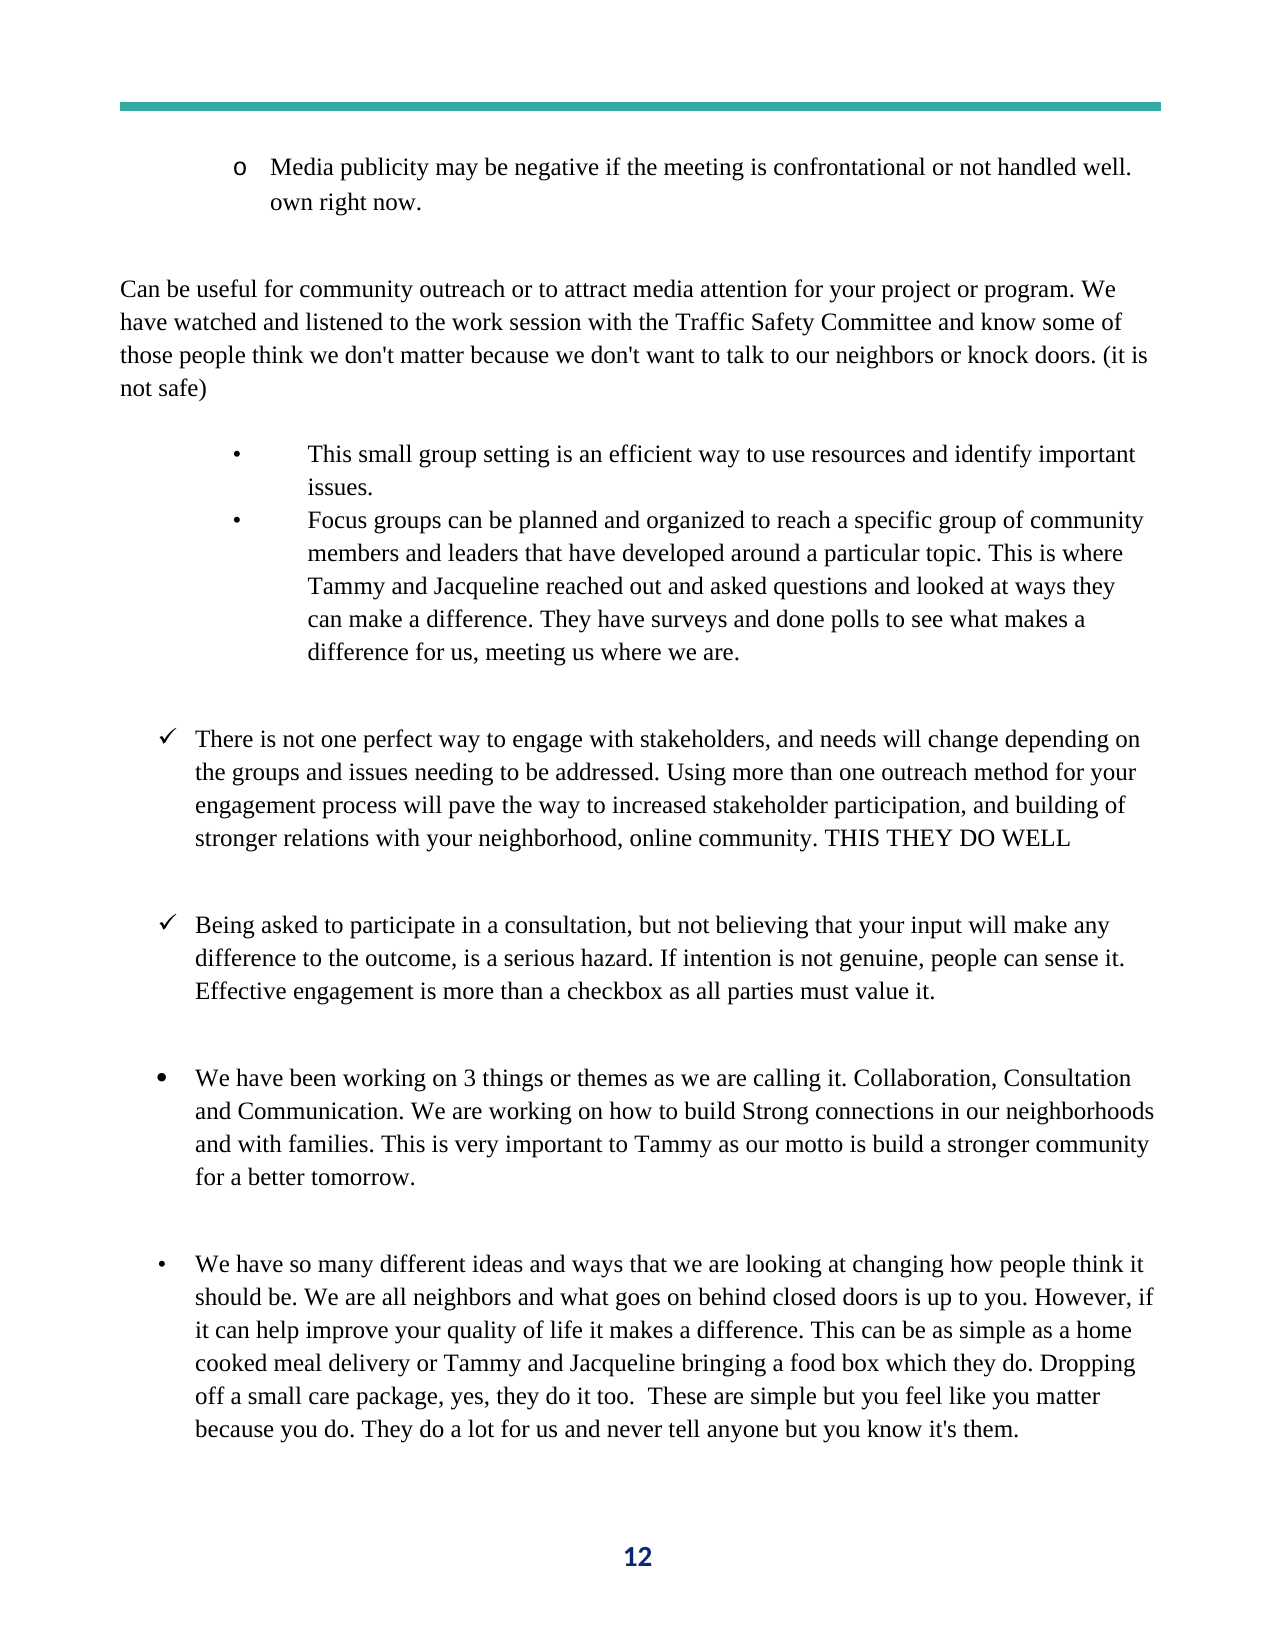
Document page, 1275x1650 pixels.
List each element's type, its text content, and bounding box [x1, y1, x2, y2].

list Being asked to participate in a consultation, but not believing that your input will make any difference to the outcome, is a serious hazard. If intention is not genuine, people can sense it. Effective engagement is more than a checkbox as all parties must value it. [157, 910, 1155, 1005]
list Focus groups can be planned and organized to reach a specific group of community members and leaders that have developed around a particular topic. This is where Tammy and Jacqueline reached out and asked questions and looked at ways they can make a difference. They have surveys and done polls to see what makes a difference for us, meeting us where we are. [232, 505, 1155, 666]
list We have been working on 3 things or themes as we are calling it. Collaboration, Consultation and Communication. We are working on how to build Strong connections in our neighborhoods and with families. This is very important to Tammy as our motto is build a stronger community for a better tomorrow. [157, 1063, 1155, 1191]
list There is not one perfect way to engage with stakeholders, and needs will change depending on the groups and issues needing to be addressed. Using more than one outreach method for your engagement process will pave the way to increased stakeholder participation, and building of stronger relations with your neighborhood, online community. THIS THEY DO WELL [157, 724, 1155, 852]
list This small group setting is an efficient way to use resources and identify important issues. [232, 439, 1155, 501]
list Media publicity may be negative if the meeting is confrontational or not handled well. own right now. [232, 152, 1155, 216]
list We have so many different ideas and ways that we are looking at changing how people think it should be. We are all neighbors and what goes on behind closed doors is up to you. However, if it can help improve your quality of life it makes a difference. This can be as simple as a home cooked meal delivery or Tammy and Jacqueline bringing a food box which they do. Dropping off a small care package, yes, they do it too. These are simple but you feel like you matter because you do. They do a lot for us and never tell anyone but you know it's them. [157, 1249, 1155, 1443]
text Can be useful for community outreach or to attract media attention for your project or program. We have watched and listened to the work session with the Traffic Safety Committee and know some of those people think we don't matter because we don't want to talk to our neighbors or knock doors. (it is not safe) [120, 274, 1155, 402]
